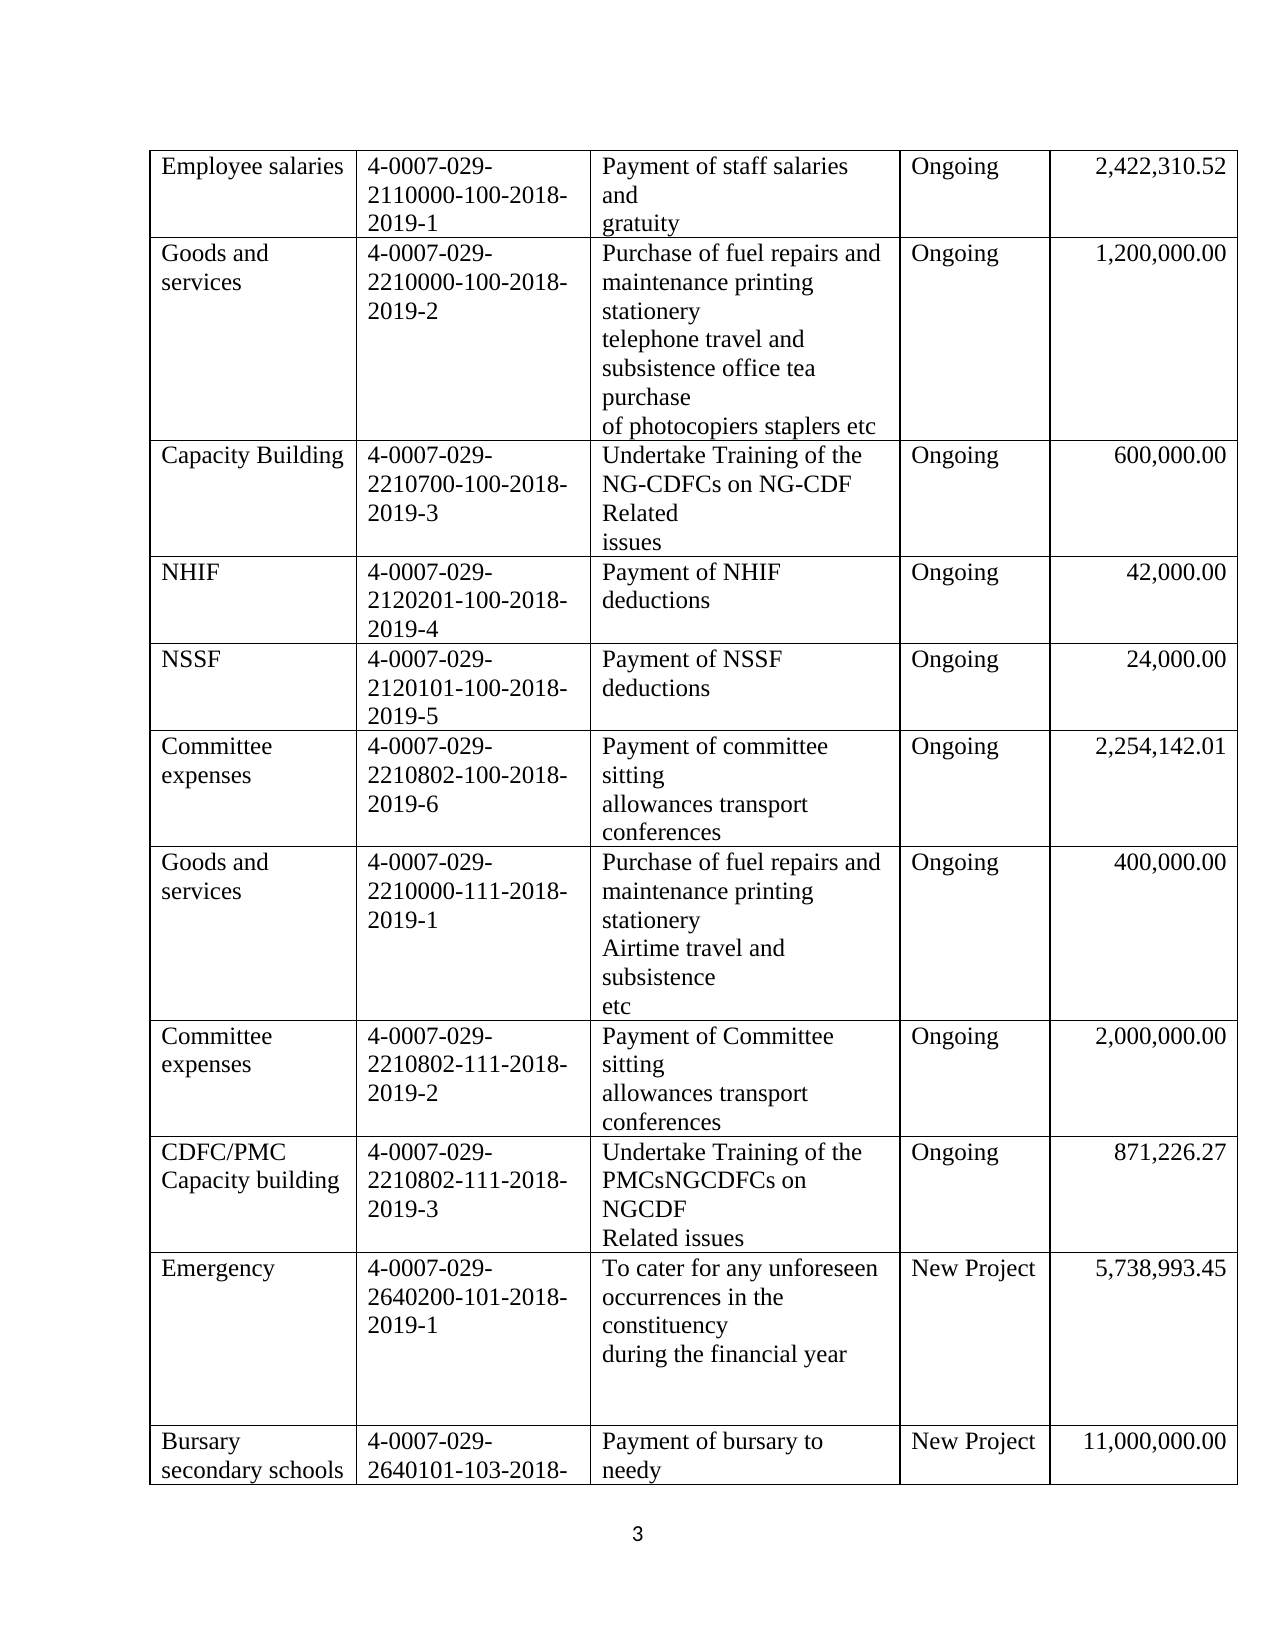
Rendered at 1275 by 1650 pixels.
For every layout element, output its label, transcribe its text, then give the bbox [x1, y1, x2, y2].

table_cell Ongoing [901, 557, 1049, 643]
table_cell Purchase of fuel repairs and maintenance printing stationery telephone travel and subsistence office tea purchase of photocopiers staplers etc [591, 238, 899, 439]
table_cell Ongoing [901, 441, 1049, 556]
table_cell 2,422,310.52 [1051, 151, 1237, 237]
table_cell Ongoing [901, 151, 1049, 237]
table_cell Capacity Building [151, 441, 356, 556]
table_cell New Project [901, 1426, 1049, 1484]
table_cell Emergency [151, 1253, 356, 1425]
table_cell Employee salaries [151, 151, 356, 237]
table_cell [591, 1426, 899, 1484]
table_cell Goods and services [151, 238, 356, 439]
table_cell Ongoing [901, 1021, 1049, 1136]
table_cell CDFC/PMC Capacity building [151, 1137, 356, 1252]
table_cell 1,200,000.00 [1051, 238, 1237, 439]
table_cell 4-0007-029-2120101-100-2018-2019-5 [357, 644, 590, 730]
table_cell 400,000.00 [1051, 847, 1237, 1020]
table_cell Ongoing [901, 731, 1049, 846]
table_cell Ongoing [901, 644, 1049, 730]
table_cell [357, 1426, 590, 1484]
table_cell 4-0007-029-2210000-111-2018-2019-1 [357, 847, 590, 1020]
table_cell Undertake Training of the PMCsNGCDFCs on NGCDF Related issues [591, 1137, 899, 1252]
table_cell To cater for any unforeseen occurrences in the constituency during the financial year [591, 1253, 899, 1425]
table_cell Payment of committee sitting allowances transport conferences [591, 731, 899, 846]
table_cell Ongoing [901, 238, 1049, 439]
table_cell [151, 1426, 356, 1484]
table_cell 600,000.00 [1051, 441, 1237, 556]
table_cell Goods and services [151, 847, 356, 1020]
table_cell New Project [901, 1253, 1049, 1425]
table_cell Payment of Committee sitting allowances transport conferences [591, 1021, 899, 1136]
table_cell 4-0007-029-2110000-100-2018-2019-1 [357, 151, 590, 237]
table_cell 4-0007-029-2210802-111-2018-2019-2 [357, 1021, 590, 1136]
table_cell 42,000.00 [1051, 557, 1237, 643]
table_cell 2,254,142.01 [1051, 731, 1237, 846]
table_cell 4-0007-029-2210000-100-2018-2019-2 [357, 238, 590, 439]
table_cell 4-0007-029-2120201-100-2018-2019-4 [357, 557, 590, 643]
table_cell 4-0007-029-2640200-101-2018-2019-1 [357, 1253, 590, 1425]
table_cell Purchase of fuel repairs and maintenance printing stationery Airtime travel and subsistence etc [591, 847, 899, 1020]
table_cell 2,000,000.00 [1051, 1021, 1237, 1136]
table_cell 4-0007-029-2210802-111-2018-2019-3 [357, 1137, 590, 1252]
table_cell Committee expenses [151, 731, 356, 846]
table_cell Committee expenses [151, 1021, 356, 1136]
table_cell 5,738,993.45 [1051, 1253, 1237, 1425]
table_cell Payment of NHIF deductions [591, 557, 899, 643]
table_cell Ongoing [901, 1137, 1049, 1252]
table_cell Payment of NSSF deductions [591, 644, 899, 730]
table_cell 11,000,000.00 [1051, 1426, 1237, 1484]
table_cell Undertake Training of the NG-CDFCs on NG-CDF Related issues [591, 441, 899, 556]
table_cell Ongoing [901, 847, 1049, 1020]
table_cell NHIF [151, 557, 356, 643]
table_cell 4-0007-029-2210802-100-2018-2019-6 [357, 731, 590, 846]
table_cell 24,000.00 [1051, 644, 1237, 730]
table_cell Payment of staff salaries and gratuity [591, 151, 899, 237]
table_cell NSSF [151, 644, 356, 730]
table_cell 4-0007-029-2210700-100-2018-2019-3 [357, 441, 590, 556]
table_cell 871,226.27 [1051, 1137, 1237, 1252]
